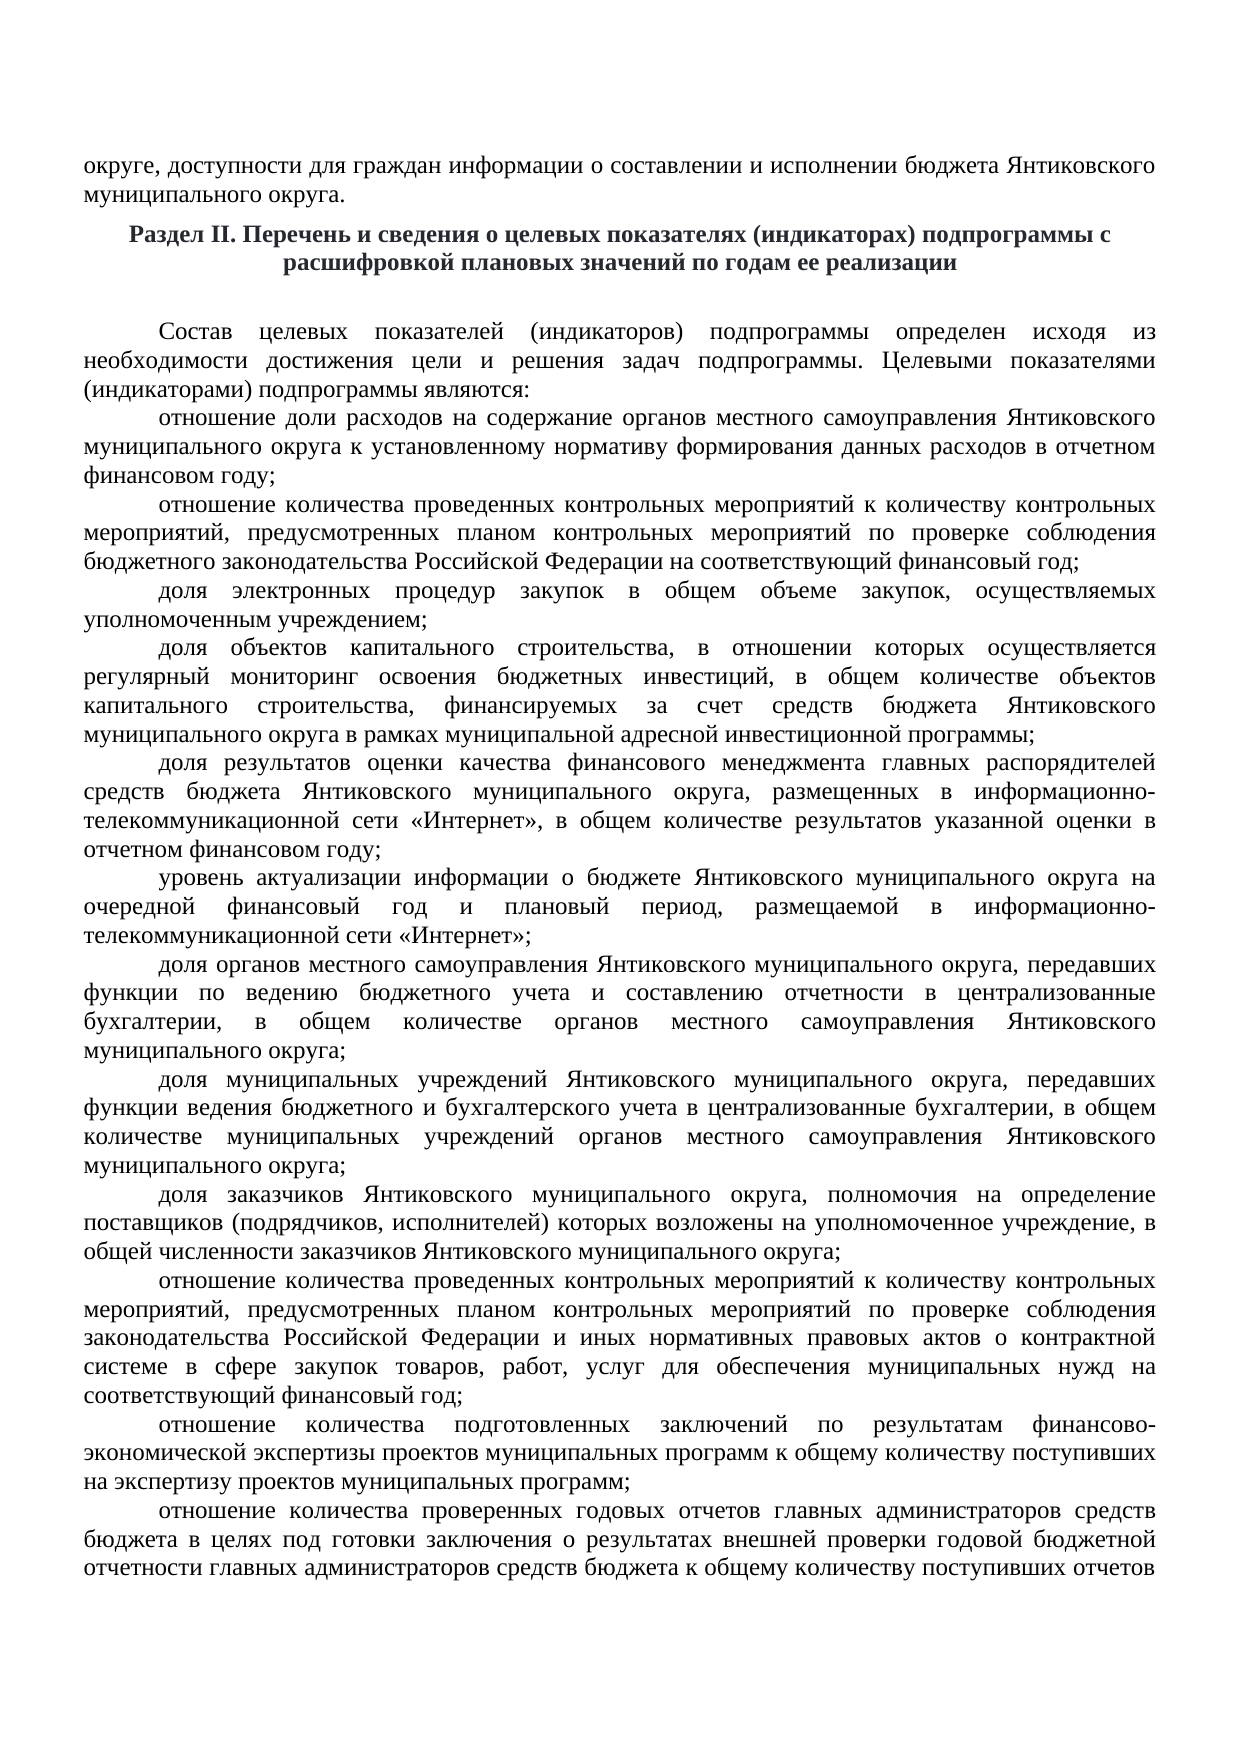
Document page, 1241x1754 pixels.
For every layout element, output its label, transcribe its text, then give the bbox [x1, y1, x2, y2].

text отношение количества проведенных контрольных мероприятий к количеству контрольных мероприятий, предусмотренных планом контрольных мероприятий по проверке соблюдения бюджетного законодательства Российской Федерации на соответствующий финансовый год; [83, 489, 1157, 575]
text доля муниципальных учреждений Янтиковского муниципального округа, передавших функции ведения бюджетного и бухгалтерского учета в централизованные бухгалтерии, в общем количестве муниципальных учреждений органов местного самоуправления Янтиковского муниципального округа; [83, 1064, 1157, 1179]
text доля органов местного самоуправления Янтиковского муниципального округа, передавших функции по ведению бюджетного учета и составлению отчетности в централизованные бухгалтерии, в общем количестве органов местного самоуправления Янтиковского муниципального округа; [83, 949, 1157, 1064]
text уровень актуализации информации о бюджете Янтиковского муниципального округа на очередной финансовый год и плановый период, размещаемой в информационно-телекоммуникационной сети «Интернет»; [83, 862, 1157, 949]
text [83, 150, 1157, 207]
text доля объектов капитального строительства, в отношении которых осуществляется регулярный мониторинг освоения бюджетных инвестиций, в общем количестве объектов капитального строительства, финансируемых за счет средств бюджета Янтиковского муниципального округа в рамках муниципальной адресной инвестиционной программы; [83, 632, 1157, 747]
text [83, 1495, 1157, 1581]
text доля электронных процедур закупок в общем объеме закупок, осуществляемых уполномоченным учреждением; [83, 575, 1157, 632]
text отношение количества проведенных контрольных мероприятий к количеству контрольных мероприятий, предусмотренных планом контрольных мероприятий по проверке соблюдения законодательства Российской Федерации и иных нормативных правовых актов о контрактной системе в сфере закупок товаров, работ, услуг для обеспечения муниципальных нужд на соответствующий финансовый год; [83, 1265, 1157, 1409]
text доля результатов оценки качества финансового менеджмента главных распорядителей средств бюджета Янтиковского муниципального округа, размещенных в информационно-телекоммуникационной сети «Интернет», в общем количестве результатов указанной оценки в отчетном финансовом году; [83, 747, 1157, 862]
text Раздел II. Перечень и сведения о целевых показателях (индикаторах) подпрограммы с расшифровкой плановых значений по годам ее реализации [83, 219, 1157, 276]
text отношение количества подготовленных заключений по результатам финансово-экономической экспертизы проектов муниципальных программ к общему количеству поступивших на экспертизу проектов муниципальных программ; [83, 1409, 1157, 1495]
text отношение доли расходов на содержание органов местного самоуправления Янтиковского муниципального округа к установленному нормативу формирования данных расходов в отчетном финансовом году; [83, 402, 1157, 489]
text доля заказчиков Янтиковского муниципального округа, полномочия на определение поставщиков (подрядчиков, исполнителей) которых возложены на уполномоченное учреждение, в общей численности заказчиков Янтиковского муниципального округа; [83, 1179, 1157, 1265]
text Состав целевых показателей (индикаторов) подпрограммы определен исходя из необходимости достижения цели и решения задач подпрограммы. Целевыми показателями (индикаторами) подпрограммы являются: [83, 316, 1157, 402]
